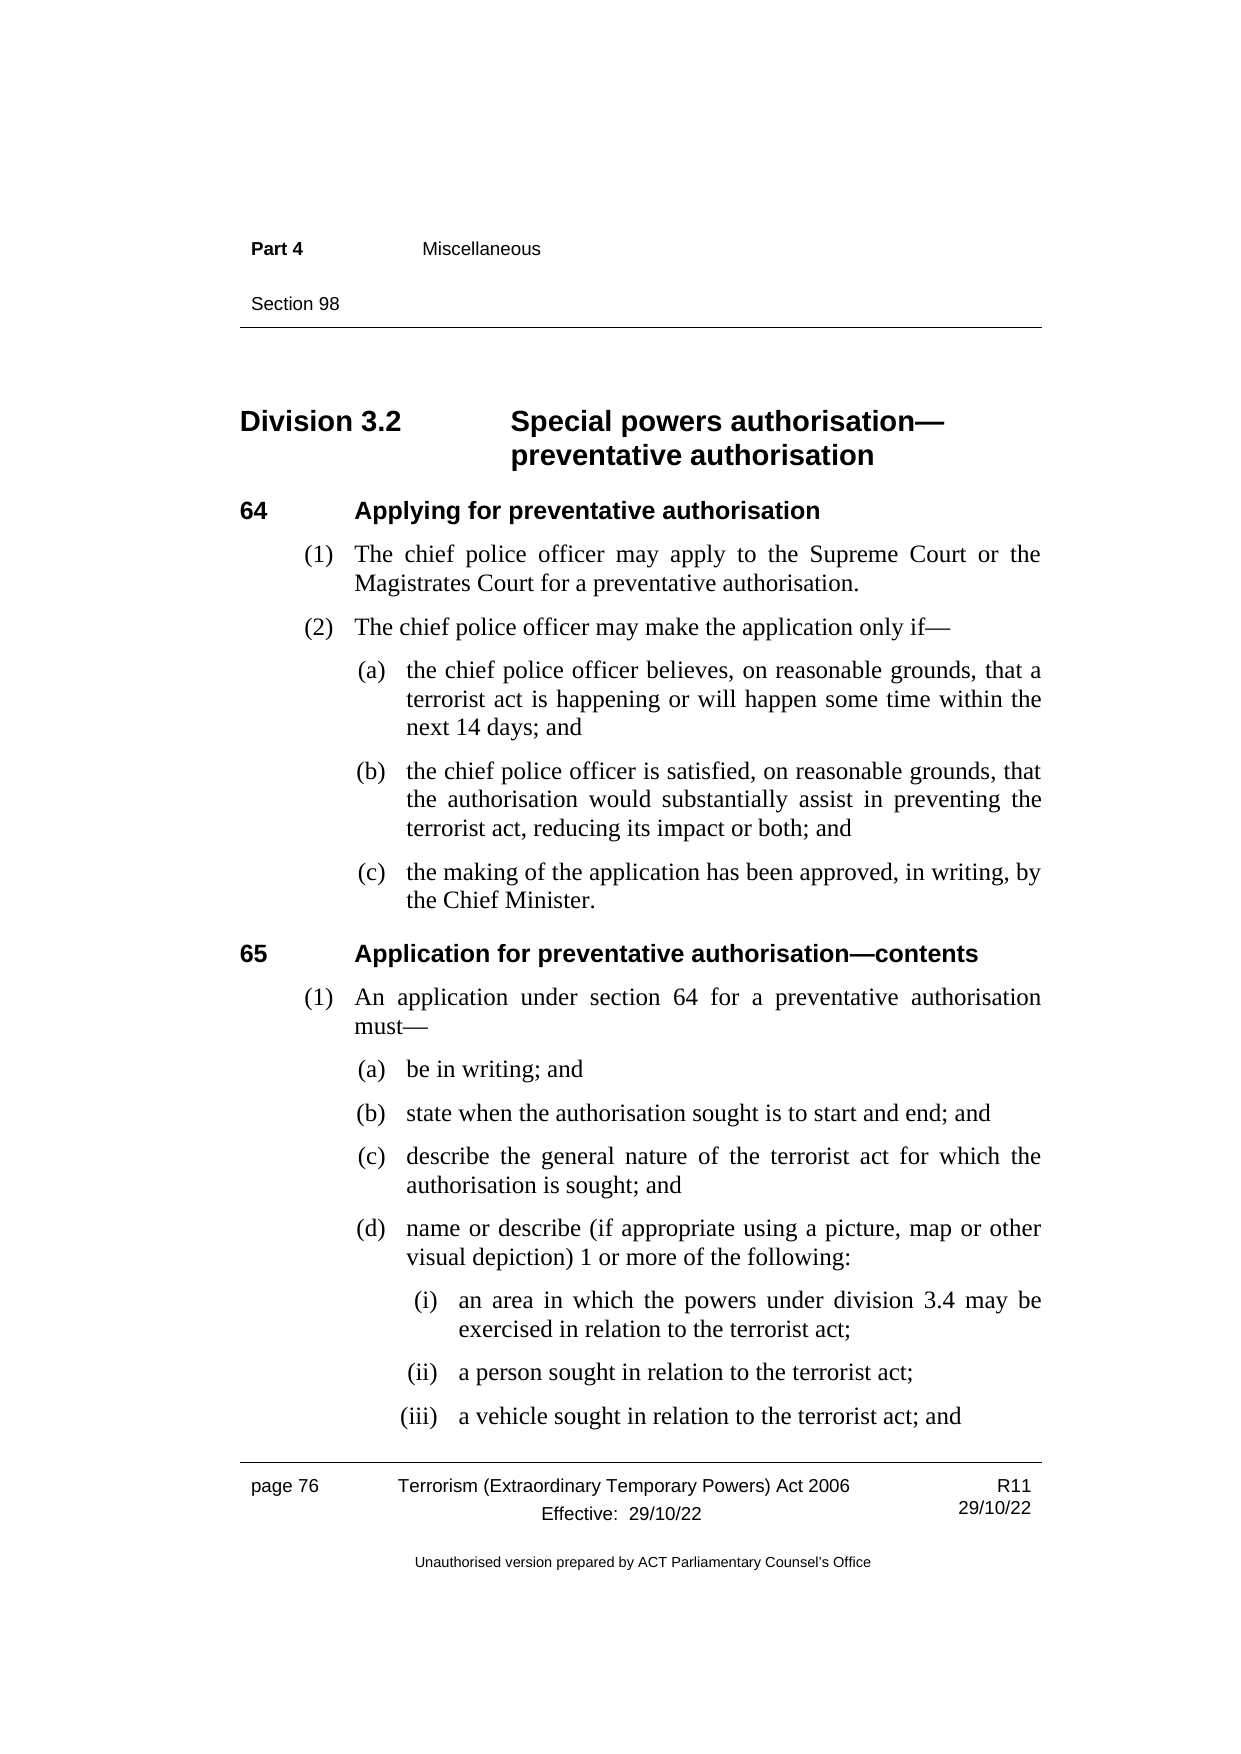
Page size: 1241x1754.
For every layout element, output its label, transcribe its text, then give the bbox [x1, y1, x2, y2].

text (c) describe the general nature of the terrorist act for which the authorisation is sought; and [239, 1141, 1042, 1199]
text (2) The chief police officer may make the application only if— [239, 612, 1042, 640]
text (d) name or describe (if appropriate using a picture, map or other visual depiction) 1 or more of the following: [239, 1213, 1042, 1271]
text 64 Applying for preventative authorisation [239, 496, 1042, 525]
text (1) The chief police officer may apply to the Supreme Court or the Magistrates Court for a preventative authorisation. [239, 539, 1042, 597]
text (a) the chief police officer believes, on reasonable grounds, that a terrorist act is happening or will happen some time within the next 14 days; and [239, 655, 1042, 741]
text (c) the making of the application has been approved, in writing, by the Chief Minister. [239, 857, 1042, 914]
text (1) An application under section 64 for a preventative authorisation must— [239, 982, 1042, 1040]
text (b) state when the authorisation sought is to start and end; and [239, 1098, 1042, 1127]
text (b) the chief police officer is satisfied, on reasonable grounds, that the authorisation would substantially assist in preventing the terrorist act, reducing its impact or both; and [239, 756, 1042, 842]
text (i) an area in which the powers under division 3.4 may be exercised in relation to the terrorist act; [239, 1285, 1042, 1343]
text 65 Application for preventative authorisation—contents [239, 939, 1042, 968]
text Division 3.2 Special powers authorisation—preventative authorisation [239, 404, 1042, 471]
text (iii) a vehicle sought in relation to the terrorist act; and [239, 1401, 1042, 1429]
text (a) be in writing; and [239, 1054, 1042, 1083]
text (ii) a person sought in relation to the terrorist act; [239, 1357, 1042, 1386]
